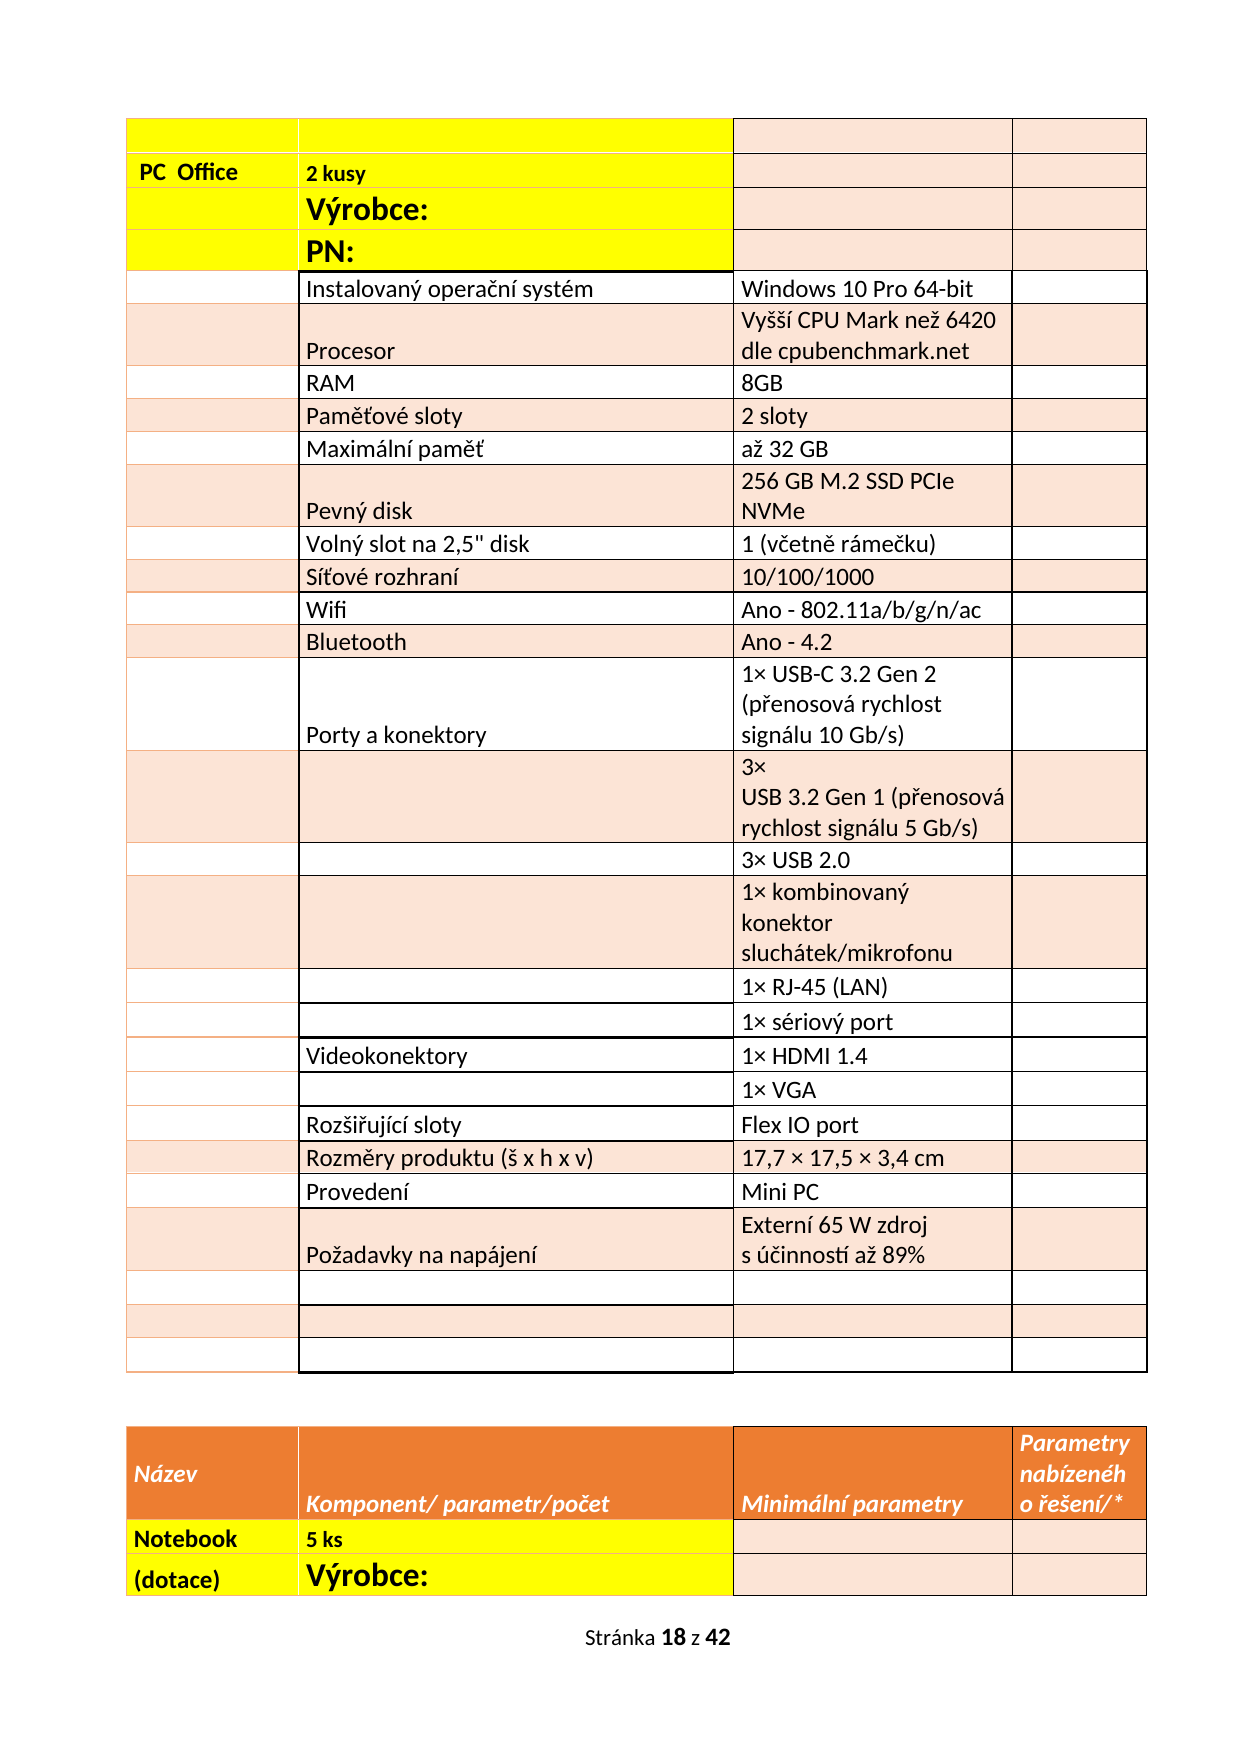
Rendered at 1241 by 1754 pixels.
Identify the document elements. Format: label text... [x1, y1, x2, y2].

table_cell [1013, 1208, 1146, 1270]
table_cell Vyšší CPU Mark než 6420 dle cpubenchmark.net [734, 304, 1011, 365]
table_cell [1013, 843, 1146, 875]
table_cell [1013, 366, 1146, 398]
table_cell [300, 751, 733, 842]
table_cell [127, 1271, 298, 1304]
table_header Minimální parametry [734, 1427, 1012, 1519]
table_cell [1013, 1072, 1146, 1105]
table_cell [1013, 154, 1146, 187]
table_cell 17,7 × 17,5 × 3,4 cm [734, 1141, 1011, 1172]
table_cell až 32 GB [734, 432, 1011, 464]
table_header Název [127, 1427, 298, 1519]
table_cell PC Office [127, 154, 298, 187]
table_cell [300, 843, 733, 875]
table_cell [734, 1520, 1012, 1553]
table_cell [127, 188, 298, 229]
table_cell 256 GB M.2 SSD PCIe NVMe [734, 465, 1011, 526]
table_header Komponent/ parametr/počet [299, 1427, 733, 1519]
table_cell [734, 1305, 1011, 1337]
table_cell 5 ks [299, 1520, 733, 1553]
table_cell [734, 119, 1012, 152]
table_cell [734, 1338, 1011, 1371]
table_cell Ano - 4.2 [734, 625, 1011, 657]
table_cell [127, 1038, 298, 1071]
table_cell 3× USB 3.2 Gen 1 (přenosová rychlost signálu 5 Gb/s) [734, 751, 1011, 842]
table_cell [1013, 304, 1146, 365]
table_cell [127, 366, 298, 398]
table_cell 1× HDMI 1.4 [734, 1038, 1011, 1071]
table_cell [127, 1305, 298, 1337]
table_cell 10/100/1000 [734, 560, 1011, 591]
table_cell [127, 119, 298, 152]
table_cell [300, 1306, 733, 1337]
table_cell Wifi [300, 593, 733, 624]
table_cell [1013, 1003, 1146, 1036]
table_cell [127, 1174, 298, 1207]
table_cell [127, 1208, 298, 1270]
table_cell 8GB [734, 366, 1011, 398]
table_cell [1013, 560, 1146, 591]
table_cell Instalovaný operační systém [300, 273, 733, 303]
table_cell [1013, 1305, 1146, 1337]
table_cell [1013, 432, 1146, 464]
table_cell 3× USB 2.0 [734, 843, 1011, 875]
table_cell Volný slot na 2,5" disk [300, 527, 733, 559]
table_cell [300, 969, 733, 1002]
table_cell Videokonektory [300, 1039, 733, 1071]
table_cell [1013, 399, 1146, 431]
table_cell [300, 1073, 733, 1105]
table_cell [1013, 1141, 1146, 1172]
table_cell [1013, 658, 1146, 750]
table_cell 1× USB-C 3.2 Gen 2 (přenosová rychlost signálu 10 Gb/s) [734, 658, 1011, 750]
table_cell [300, 1004, 733, 1036]
table_cell Flex IO port [734, 1106, 1011, 1139]
table_cell 1× RJ-45 (LAN) [734, 969, 1011, 1002]
table_cell [1013, 876, 1146, 968]
table_cell [127, 560, 298, 591]
table_cell Rozšiřující sloty [300, 1107, 733, 1139]
table_cell [127, 399, 298, 431]
table_cell [734, 188, 1012, 229]
table_cell [127, 658, 298, 750]
table_cell [127, 751, 298, 842]
table_cell Bluetooth [300, 625, 733, 657]
table_cell PN: [299, 230, 733, 270]
table_cell [127, 1106, 298, 1139]
table_cell 1× sériový port [734, 1003, 1011, 1036]
table_cell Síťové rozhraní [300, 560, 733, 591]
table_cell [1013, 1106, 1146, 1139]
table_cell [127, 625, 298, 657]
table_cell [734, 154, 1012, 187]
table_cell [299, 119, 733, 152]
table_cell 1 (včetně rámečku) [734, 527, 1011, 559]
table_cell [127, 843, 298, 875]
table_cell Pevný disk [300, 465, 733, 526]
table_cell Externí 65 W zdroj s účinností až 89% [734, 1208, 1011, 1270]
table_cell [127, 465, 298, 526]
table_cell [1013, 593, 1146, 624]
table_cell [1013, 1174, 1146, 1207]
table_cell Provedení [300, 1174, 733, 1207]
table_cell [1013, 751, 1146, 842]
table_cell [1013, 1554, 1146, 1595]
table_cell [127, 230, 298, 270]
table_cell [127, 876, 298, 968]
table_cell [127, 304, 298, 365]
table_cell 2 kusy [299, 154, 733, 187]
table_header Parametry nabízeného řešení/* [1013, 1427, 1146, 1519]
table_cell Maximální paměť [300, 432, 733, 464]
table_cell [127, 1072, 298, 1105]
table_cell Rozměry produktu (š x h x v) [300, 1142, 733, 1172]
table_cell [127, 527, 298, 559]
table_cell [1013, 1520, 1146, 1553]
table_cell Paměťové sloty [300, 399, 733, 431]
table_cell Výrobce: [299, 1554, 733, 1595]
table_cell [1013, 1338, 1146, 1371]
table_cell [1013, 1271, 1146, 1304]
table_cell [1013, 625, 1146, 657]
table_cell [300, 1271, 733, 1304]
table_cell 1× kombinovaný konektor sluchátek/mikrofonu [734, 876, 1011, 968]
table_cell [734, 230, 1012, 270]
table_cell Mini PC [734, 1174, 1011, 1207]
table_cell [734, 1271, 1011, 1304]
table_cell [127, 1003, 298, 1036]
table_cell (dotace) [127, 1554, 298, 1595]
table_cell 2 sloty [734, 399, 1011, 431]
table_cell [127, 593, 298, 624]
table_cell [127, 1141, 298, 1172]
table_cell Procesor [300, 304, 733, 365]
table_cell RAM [300, 366, 733, 398]
table_cell 1× VGA [734, 1072, 1011, 1105]
table_cell [127, 1338, 298, 1371]
table_cell [1013, 527, 1146, 559]
table_cell Porty a konektory [300, 658, 733, 750]
table_cell [1013, 465, 1146, 526]
table_cell [300, 1338, 733, 1371]
table_cell Výrobce: [299, 188, 733, 229]
table_cell Notebook [127, 1520, 298, 1553]
table_cell [1013, 1038, 1146, 1071]
table_cell [1013, 119, 1146, 152]
table_cell [1013, 188, 1146, 229]
table_cell Ano - 802.11a/b/g/n/ac [734, 593, 1011, 624]
table_cell Windows 10 Pro 64-bit [734, 271, 1011, 303]
table_cell Požadavky na napájení [300, 1209, 733, 1270]
table_cell [1013, 230, 1146, 270]
table_cell [127, 271, 298, 303]
table_cell [300, 876, 733, 968]
table_cell [734, 1554, 1012, 1595]
table_cell [1013, 271, 1146, 303]
table_cell [127, 969, 298, 1002]
table_cell [1013, 969, 1146, 1002]
table_cell [127, 432, 298, 464]
